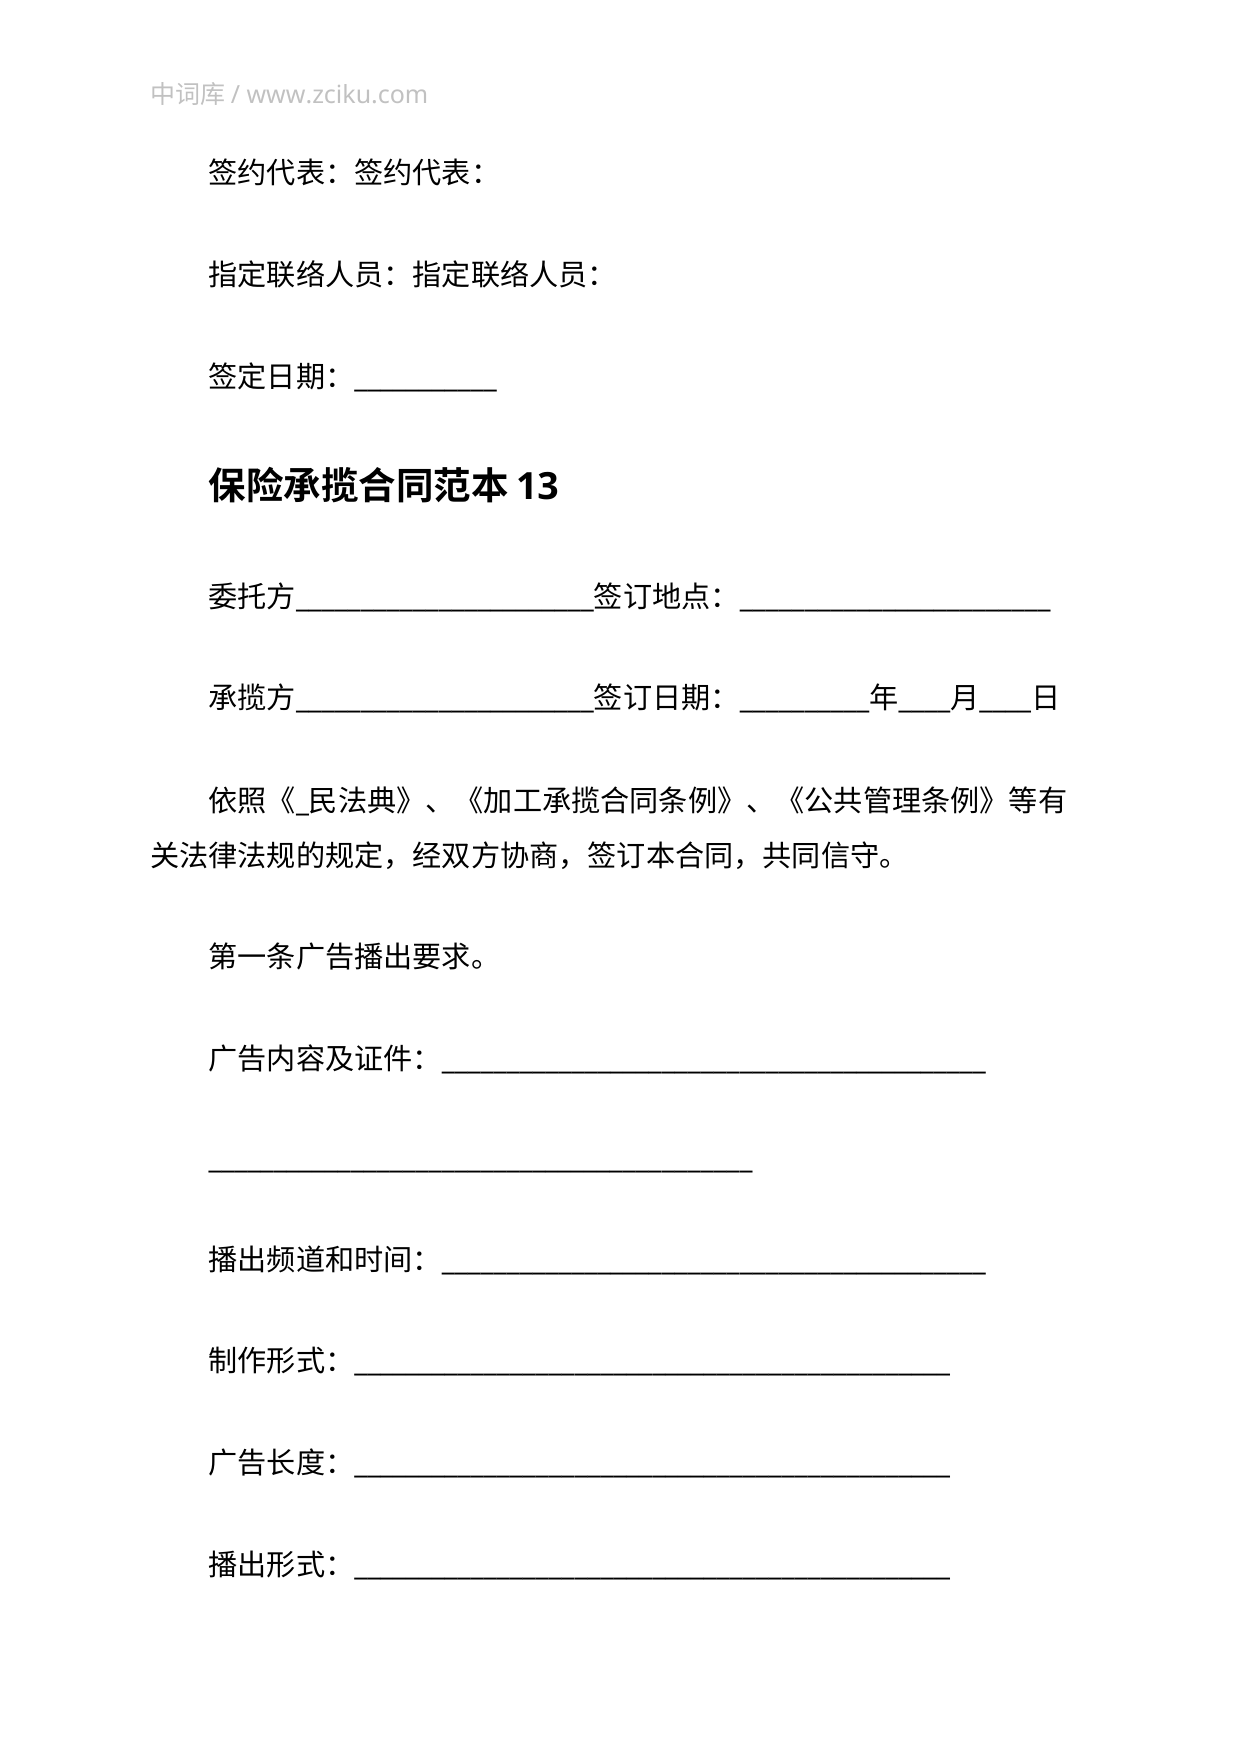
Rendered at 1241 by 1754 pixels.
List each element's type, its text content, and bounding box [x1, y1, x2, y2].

text 广告内容及证件：__________________________________________ [150, 1036, 1090, 1078]
text 广告长度：______________________________________________ [150, 1440, 1090, 1482]
text __________________________________________ [150, 1138, 1090, 1177]
text 制作形式：______________________________________________ [150, 1338, 1090, 1380]
text 指定联络人员：指定联络人员： [150, 252, 1090, 294]
text 承揽方_______________________签订日期：__________年____月____日 [150, 675, 1090, 717]
text 保险承揽合同范本13 [150, 456, 1090, 510]
text 播出频道和时间：__________________________________________ [150, 1236, 1090, 1278]
text 播出形式：______________________________________________ [150, 1542, 1090, 1584]
text 签约代表：签约代表： [150, 150, 1090, 192]
text 依照《_民法典》、《加工承揽合同条例》、《公共管理条例》等有关法律法规的规定，经双方协商，签订本合同，共同信守。 [150, 777, 1090, 874]
text 委托方_______________________签订地点：________________________ [150, 573, 1090, 616]
text 签定日期：___________ [150, 353, 1090, 396]
text 第一条广告播出要求。 [150, 934, 1090, 976]
